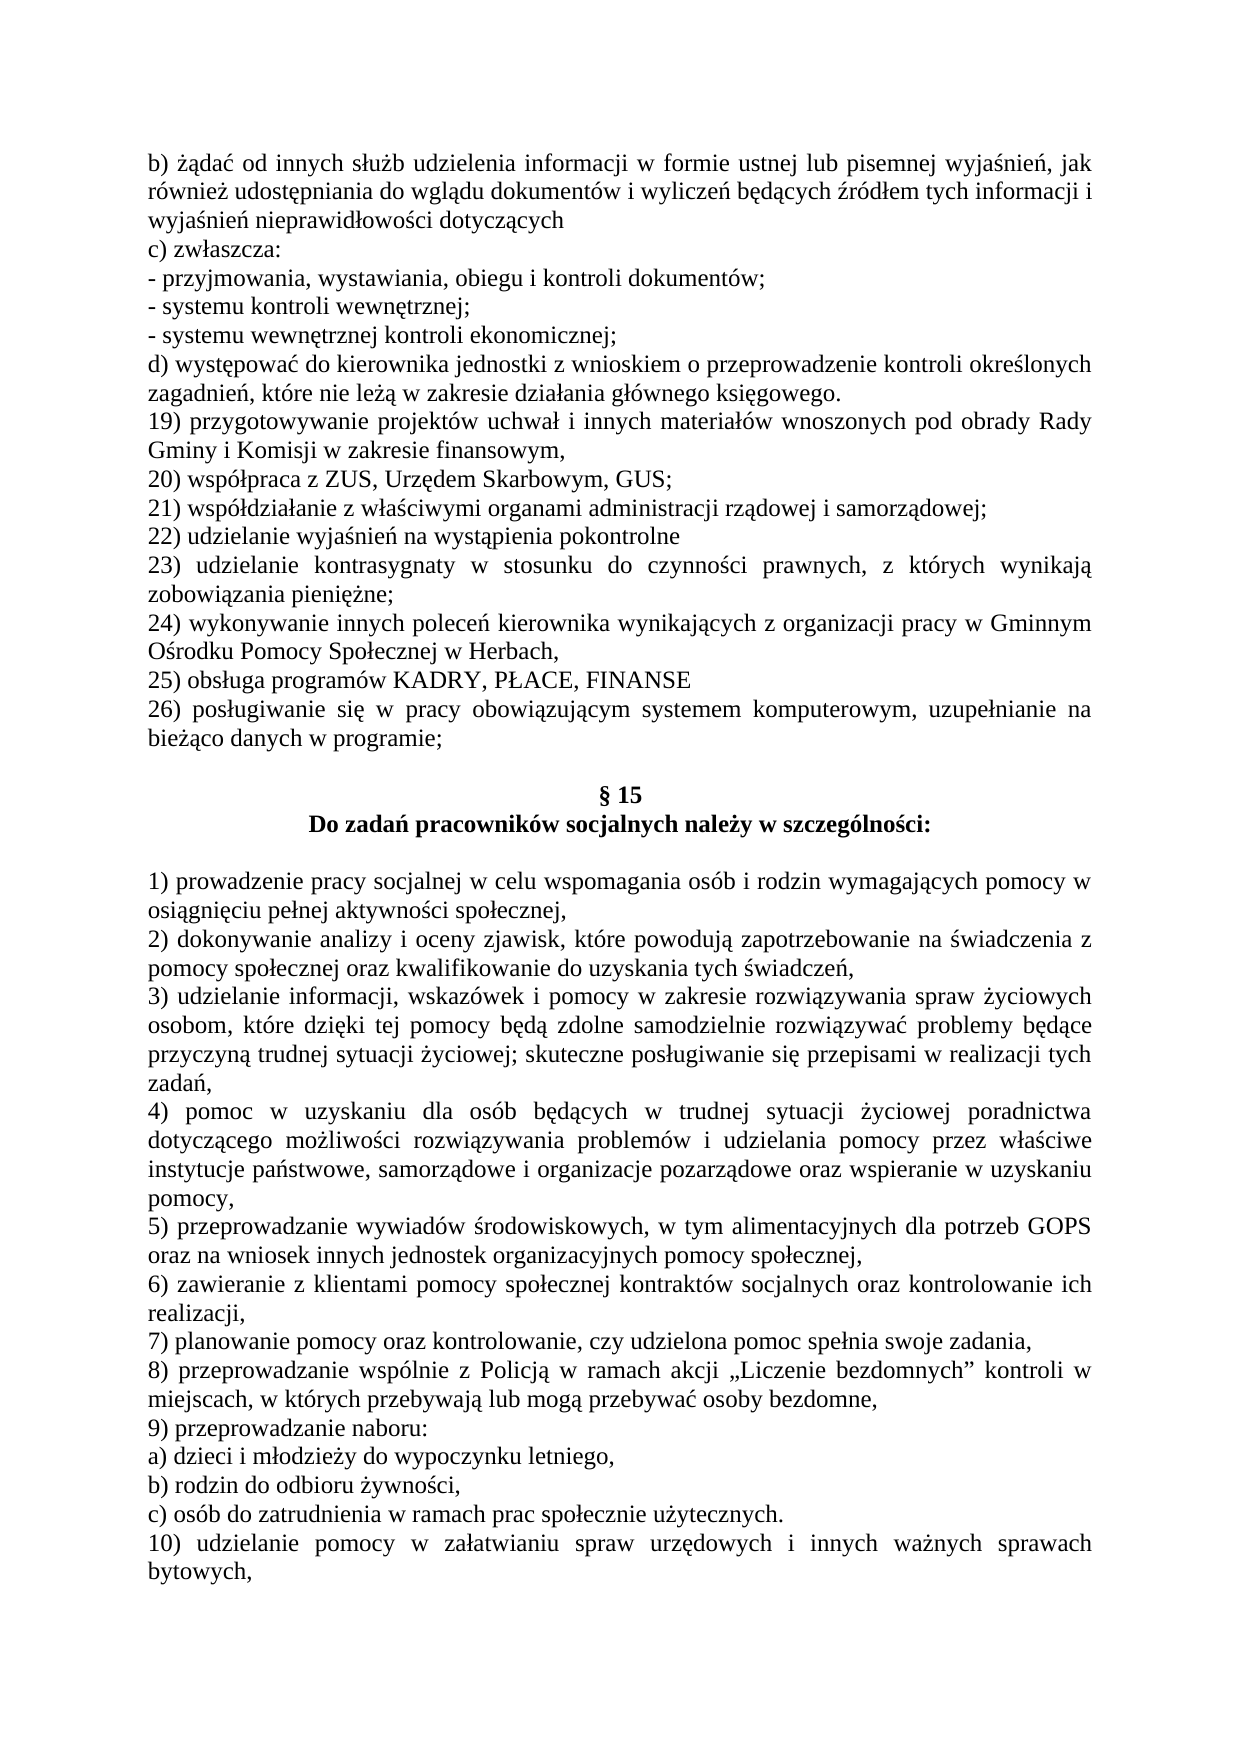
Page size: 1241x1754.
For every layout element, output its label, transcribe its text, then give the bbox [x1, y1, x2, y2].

text c) zwłaszcza: [148, 234, 1093, 263]
text 3) udzielanie informacji, wskazówek i pomocy w zakresie rozwiązywania spraw życiowych osobom, które dzięki tej pomocy będą zdolne samodzielnie rozwiązywać problemy będące przyczyną trudnej sytuacji życiowej; skuteczne posługiwanie się przepisami w realizacji tych zadań, [148, 981, 1093, 1096]
text 4) pomoc w uzyskaniu dla osób będących w trudnej sytuacji życiowej poradnictwa dotyczącego możliwości rozwiązywania problemów i udzielania pomocy przez właściwe instytucje państwowe, samorządowe i organizacje pozarządowe oraz wspieranie w uzyskaniu pomocy, [148, 1096, 1093, 1211]
text 26) posługiwanie się w pracy obowiązującym systemem komputerowym, uzupełnianie na bieżąco danych w programie; [148, 694, 1093, 751]
text - systemu wewnętrznej kontroli ekonomicznej; [148, 320, 1093, 349]
text 19) przygotowywanie projektów uchwał i innych materiałów wnoszonych pod obrady Rady Gminy i Komisji w zakresie finansowym, [148, 406, 1093, 464]
text a) dzieci i młodzieży do wypoczynku letniego, [148, 1441, 1093, 1470]
text 5) przeprowadzanie wywiadów środowiskowych, w tym alimentacyjnych dla potrzeb GOPS oraz na wniosek innych jednostek organizacyjnych pomocy społecznej, [148, 1211, 1093, 1269]
text 22) udzielanie wyjaśnień na wystąpienia pokontrolne [148, 521, 1093, 550]
text 7) planowanie pomocy oraz kontrolowanie, czy udzielona pomoc spełnia swoje zadania, [148, 1326, 1093, 1355]
text 20) współpraca z ZUS, Urzędem Skarbowym, GUS; [148, 464, 1093, 493]
text b) żądać od innych służb udzielenia informacji w formie ustnej lub pisemnej wyjaśnień, jak również udostępniania do wglądu dokumentów i wyliczeń będących źródłem tych informacji i wyjaśnień nieprawidłowości dotyczących [148, 148, 1093, 234]
text d) występować do kierownika jednostki z wnioskiem o przeprowadzenie kontroli określonych zagadnień, które nie leżą w zakresie działania głównego księgowego. [148, 349, 1093, 406]
text 9) przeprowadzanie naboru: [148, 1413, 1093, 1441]
text § 15 [148, 780, 1093, 809]
text 8) przeprowadzanie wspólnie z Policją w ramach akcji „Liczenie bezdomnych” kontroli w miejscach, w których przebywają lub mogą przebywać osoby bezdomne, [148, 1355, 1093, 1413]
text c) osób do zatrudnienia w ramach prac społecznie użytecznych. [148, 1499, 1093, 1528]
text - przyjmowania, wystawiania, obiegu i kontroli dokumentów; [148, 263, 1093, 291]
text 10) udzielanie pomocy w załatwianiu spraw urzędowych i innych ważnych sprawach bytowych, [148, 1528, 1093, 1585]
text b) rodzin do odbioru żywności, [148, 1470, 1093, 1499]
text 21) współdziałanie z właściwymi organami administracji rządowej i samorządowej; [148, 493, 1093, 521]
text 24) wykonywanie innych poleceń kierownika wynikających z organizacji pracy w Gminnym Ośrodku Pomocy Społecznej w Herbach, [148, 608, 1093, 665]
text 2) dokonywanie analizy i oceny zjawisk, które powodują zapotrzebowanie na świadczenia z pomocy społecznej oraz kwalifikowanie do uzyskania tych świadczeń, [148, 924, 1093, 981]
text 6) zawieranie z klientami pomocy społecznej kontraktów socjalnych oraz kontrolowanie ich realizacji, [148, 1269, 1093, 1326]
text 25) obsługa programów KADRY, PŁACE, FINANSE [148, 665, 1093, 694]
text - systemu kontroli wewnętrznej; [148, 291, 1093, 320]
text Do zadań pracowników socjalnych należy w szczególności: [148, 809, 1093, 838]
text 1) prowadzenie pracy socjalnej w celu wspomagania osób i rodzin wymagających pomocy w osiągnięciu pełnej aktywności społecznej, [148, 866, 1093, 924]
text 23) udzielanie kontrasygnaty w stosunku do czynności prawnych, z których wynikają zobowiązania pieniężne; [148, 550, 1093, 608]
